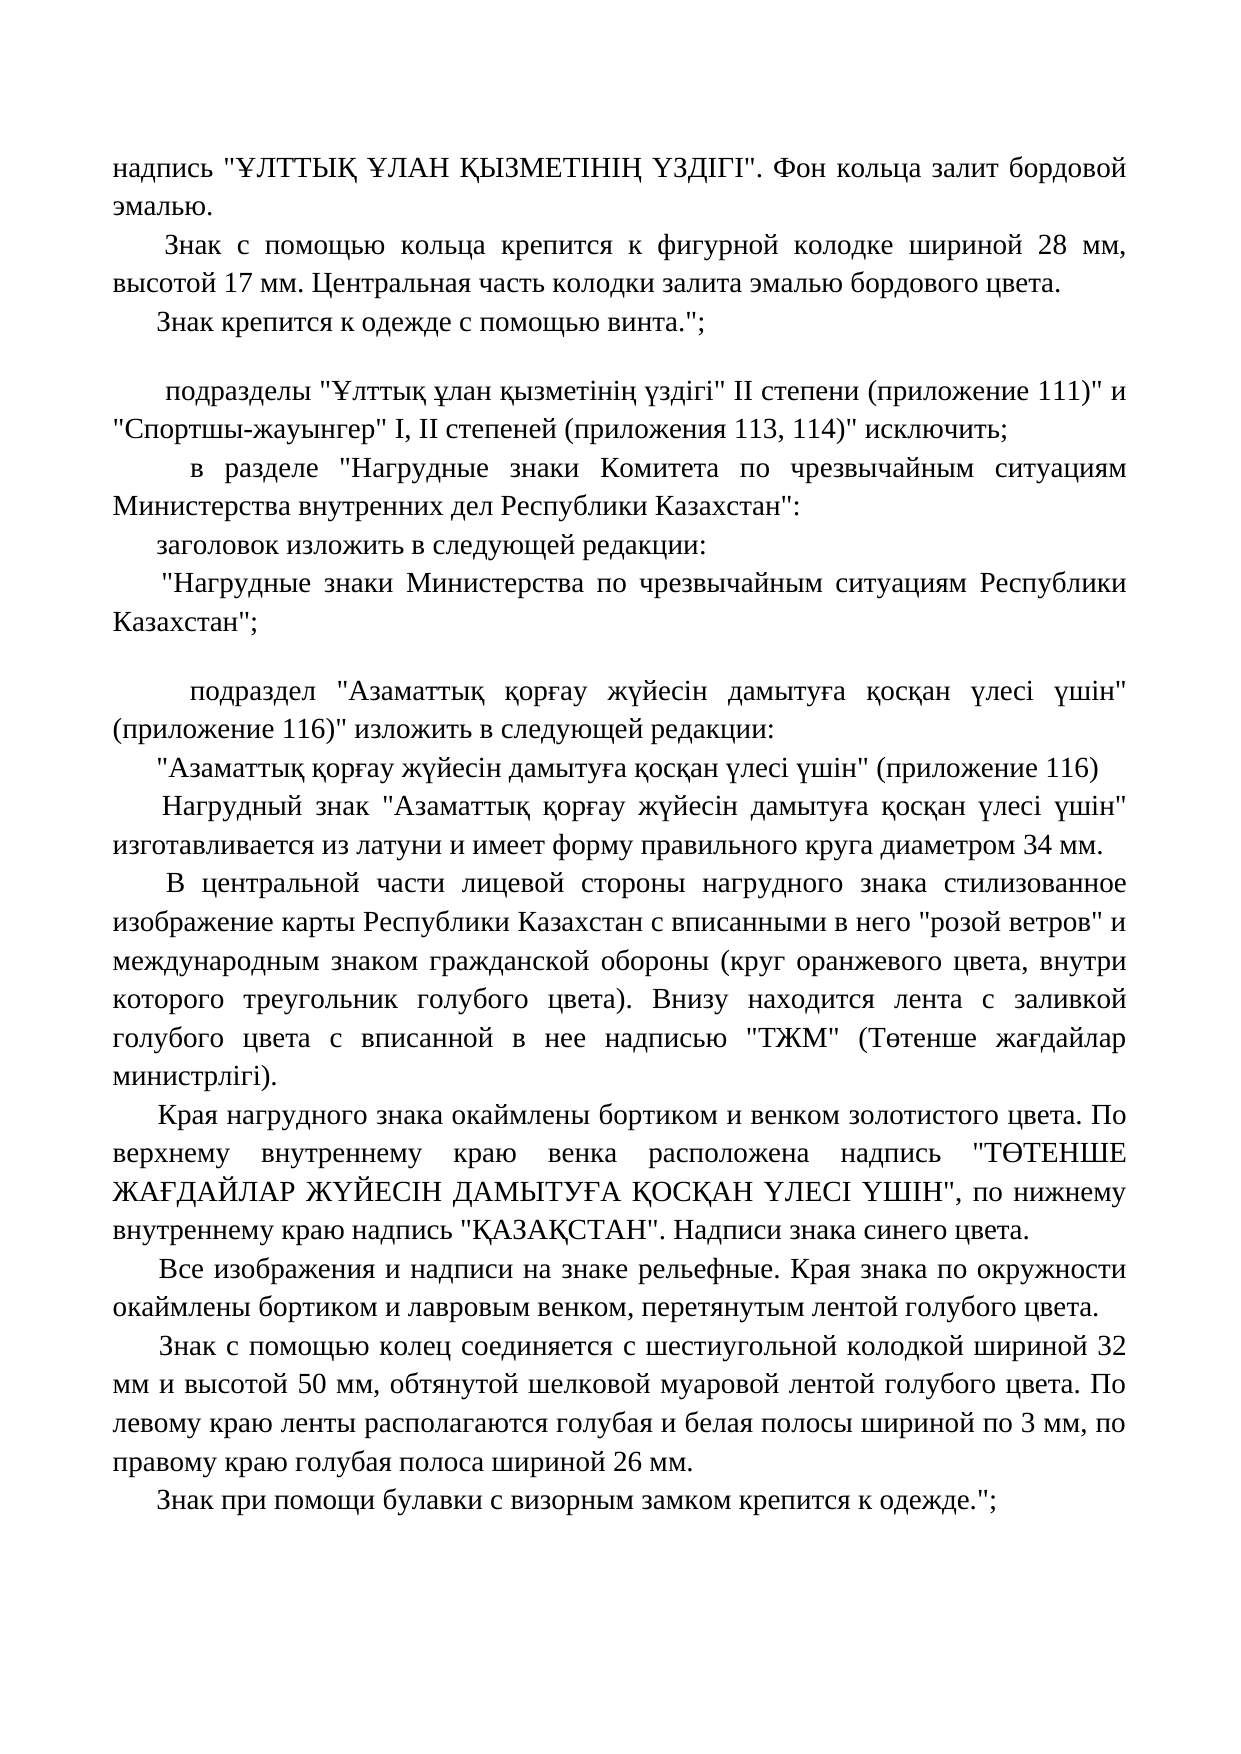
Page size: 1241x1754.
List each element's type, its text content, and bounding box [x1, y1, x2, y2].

text в разделе "Нагрудные знаки Комитета по чрезвычайным ситуациям Министерства внутренних дел Республики Казахстан": [112, 450, 1128, 522]
text Все изображения и надписи на знаке рельефные. Края знака по окружности окаймлены бортиком и лавровым венком, перетянутым лентой голубого цвета. [112, 1251, 1128, 1323]
text "Азаматтық қорғау жүйесін дамытуға қосқан үлесі үшін" (приложение 116) [112, 750, 1128, 783]
text подраздел "Азаматтық қорғау жүйесін дамытуға қосқан үлесі үшін" (приложение 116)" изложить в следующей редакции: [112, 673, 1128, 745]
text В центральной части лицевой стороны нагрудного знака стилизованное изображение карты Республики Казахстан с вписанными в него "розой ветров" и международным знаком гражданской обороны (круг оранжевого цвета, внутри которого треугольник голубого цвета). Внизу находится лента с заливкой голубого цвета с вписанной в нее надписью "ТЖМ" (Төтенше жағдайлар министрлігі). [112, 866, 1128, 1092]
text Знак с помощью колец соединяется с шестиугольной колодкой шириной 32 мм и высотой 50 мм, обтянутой шелковой муаровой лентой голубого цвета. По левому краю ленты располагаются голубая и белая полосы шириной по 3 мм, по правому краю голубая полоса шириной 26 мм. [112, 1328, 1128, 1477]
text Знак при помощи булавки с визорным замком крепится к одежде."; [112, 1482, 1128, 1516]
text заголовок изложить в следующей редакции: [112, 527, 1128, 561]
text подразделы "Ұлттық ұлан қызметінің үздігі" II степени (приложение 111)" и "Спортшы-жауынгер" I, II степеней (приложения 113, 114)" исключить; [112, 373, 1128, 445]
text Края нагрудного знака окаймлены бортиком и венком золотистого цвета. По верхнему внутреннему краю венка расположена надпись "ТӨТЕНШЕ ЖАҒДАЙЛАР ЖҮЙЕСІН ДАМЫТУҒА ҚОСҚАН ҮЛЕСІ ҮШІН", по нижнему внутреннему краю надпись "ҚАЗАҚСТАН". Надписи знака синего цвета. [112, 1097, 1128, 1246]
text "Нагрудные знаки Министерства по чрезвычайным ситуациям Республики Казахстан"; [112, 566, 1128, 638]
text Знак с помощью кольца крепится к фигурной колодке шириной 28 мм, высотой 17 мм. Центральная часть колодки залита эмалью бордового цвета. [112, 227, 1128, 299]
text Знак крепится к одежде с помощью винта."; [112, 304, 1128, 338]
text Нагрудный знак "Азаматтық қорғау жүйесін дамытуға қосқан үлесі үшін" изготавливается из латуни и имеет форму правильного круга диаметром 34 мм. [112, 788, 1128, 861]
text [112, 150, 1128, 222]
